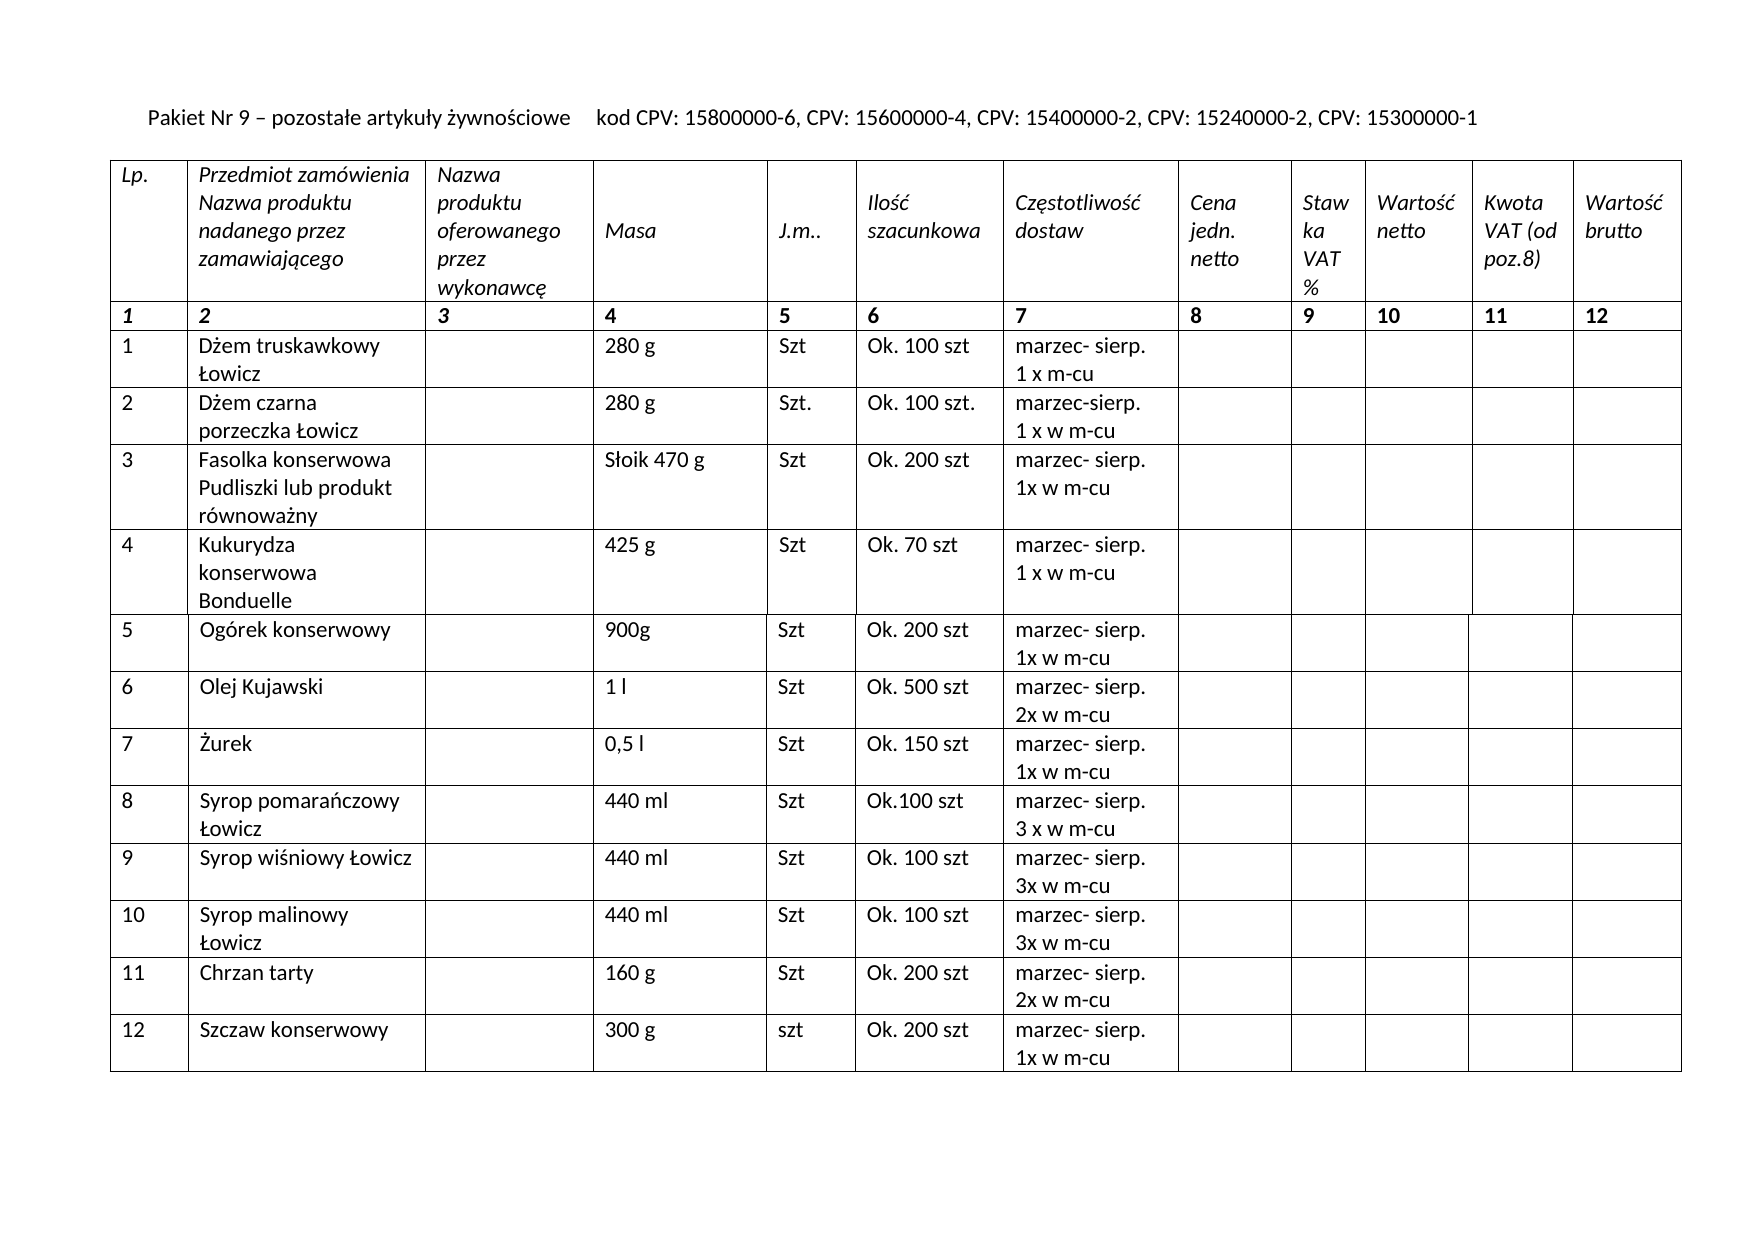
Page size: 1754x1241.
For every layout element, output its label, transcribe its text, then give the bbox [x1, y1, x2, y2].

table_header Ilość szacunkowa [857, 161, 1003, 301]
table_cell [1292, 388, 1365, 444]
table_cell [1179, 388, 1291, 444]
table_cell marzec- sierp. 3x w m-cu [1004, 901, 1178, 957]
table_cell 1 [111, 331, 187, 387]
table_cell 12 [1574, 302, 1681, 330]
table_cell [426, 901, 593, 957]
table_cell [1469, 786, 1572, 842]
table_cell [1179, 958, 1291, 1014]
table_cell [1574, 530, 1681, 614]
table_cell [1573, 786, 1681, 842]
table_cell Ok. 500 szt [856, 672, 1003, 728]
table_cell [426, 1015, 593, 1071]
table_cell [1473, 331, 1573, 387]
table_cell Chrzan tarty [189, 958, 425, 1014]
table_cell [1179, 901, 1291, 957]
table_cell Fasolka konserwowa Pudliszki lub produkt równoważny [188, 445, 425, 529]
table_cell [426, 530, 593, 614]
table_cell Syrop malinowy Łowicz [189, 901, 425, 957]
table_cell 6 [857, 302, 1003, 330]
table_cell [594, 1015, 766, 1071]
table_cell [1292, 844, 1365, 899]
table_cell [1574, 388, 1681, 444]
table_cell [594, 729, 766, 785]
table_header Przedmiot zamówienia Nazwa produktu nadanego przez zamawiającego [188, 161, 425, 301]
table_cell [1469, 672, 1572, 728]
table_cell 3 [111, 445, 187, 529]
table_cell [1179, 729, 1291, 785]
table_cell 8 [111, 786, 188, 842]
table_cell [1573, 729, 1681, 785]
table_cell [1179, 786, 1291, 842]
table_cell Szczaw konserwowy [189, 1015, 425, 1071]
table_cell [1473, 530, 1573, 614]
table_cell marzec- sierp. 1x w m-cu [1004, 729, 1178, 785]
table_cell [1573, 901, 1681, 957]
table_cell marzec-sierp. 1 x w m-cu [1004, 388, 1178, 444]
table_cell [1366, 388, 1472, 444]
table_cell [426, 958, 593, 1014]
table_cell [426, 844, 593, 899]
table_cell marzec- sierp. 1x w m-cu [1004, 1015, 1178, 1071]
table_cell 440 ml [594, 844, 766, 899]
table_cell marzec- sierp. 2x w m-cu [1004, 958, 1178, 1014]
table_cell [1366, 1015, 1468, 1071]
table_cell [426, 331, 593, 387]
table_cell 2 [111, 388, 187, 444]
table_cell Szt [767, 615, 855, 671]
table_cell [594, 530, 767, 614]
table_cell marzec- sierp. 1x w m-cu [1004, 615, 1178, 671]
table_cell [1292, 786, 1365, 842]
table_cell [426, 786, 593, 842]
table_cell [1179, 672, 1291, 728]
table_header Lp. [111, 161, 187, 301]
table_cell Ok. 70 szt [857, 530, 1003, 614]
table_cell [1366, 901, 1468, 957]
table_cell Ok. 150 szt [856, 729, 1003, 785]
table_cell Ogórek konserwowy [189, 615, 425, 671]
table_cell 8 [1179, 302, 1291, 330]
table_cell Ok.100 szt [856, 786, 1003, 842]
table_cell 12 [111, 1015, 188, 1071]
table_cell [1469, 958, 1572, 1014]
table_cell 9 [111, 844, 188, 899]
table_cell [1573, 672, 1681, 728]
table_cell Syrop pomarańczowy Łowicz [189, 786, 425, 842]
table_cell [1292, 672, 1365, 728]
table_cell [426, 388, 593, 444]
table_cell [1179, 1015, 1291, 1071]
table_cell Ok. 200 szt [856, 615, 1003, 671]
table_header Stawka VAT % [1292, 161, 1365, 301]
table_cell [426, 672, 593, 728]
table_cell Ok. 100 szt [856, 844, 1003, 899]
table_cell marzec- sierp. 1 x m-cu [1004, 331, 1178, 387]
table_cell [1469, 844, 1572, 899]
table_cell [1573, 615, 1681, 671]
table_cell 11 [111, 958, 188, 1014]
table_cell szt [767, 1015, 855, 1071]
table_cell [1366, 786, 1468, 842]
table_cell 4 [594, 302, 767, 330]
table_cell 7 [111, 729, 188, 785]
table_cell [1574, 331, 1681, 387]
table_cell Szt [767, 786, 855, 842]
table_cell 4 [111, 530, 187, 614]
table_cell Olej Kujawski [189, 672, 425, 728]
table_cell marzec- sierp. 1x w m-cu [1004, 445, 1178, 529]
table_cell Ok. 200 szt [856, 1015, 1003, 1071]
table_cell 11 [1473, 302, 1573, 330]
table_cell [1366, 958, 1468, 1014]
table_cell 1 [111, 302, 187, 330]
table_cell [594, 672, 766, 728]
table_cell Szt [768, 445, 856, 529]
table_cell [1366, 331, 1472, 387]
table_cell marzec- sierp. 2x w m-cu [1004, 672, 1178, 728]
table_cell [1292, 615, 1365, 671]
table_cell [1179, 445, 1291, 529]
table_cell [1573, 1015, 1681, 1071]
table_cell Syrop wiśniowy Łowicz [189, 844, 425, 899]
table_cell Ok. 100 szt [857, 331, 1003, 387]
table_header Nazwa produktu oferowanego przez wykonawcę [426, 161, 593, 301]
table_cell 5 [111, 615, 188, 671]
table_cell [594, 331, 767, 387]
table_cell [1469, 729, 1572, 785]
table_cell [1292, 729, 1365, 785]
table_cell 440 ml [594, 901, 766, 957]
table_cell Szt. [768, 388, 856, 444]
table_cell [1179, 331, 1291, 387]
table_cell [1473, 445, 1573, 529]
table_cell [1366, 615, 1468, 671]
table_cell [1292, 901, 1365, 957]
table_cell [1574, 445, 1681, 529]
table_cell Szt [767, 729, 855, 785]
table_header Kwota VAT (od poz.8) [1473, 161, 1573, 301]
table_cell Szt [767, 844, 855, 899]
table_cell [1366, 729, 1468, 785]
table_cell [1366, 844, 1468, 899]
table_cell [426, 445, 593, 529]
table_cell Ok. 100 szt [856, 901, 1003, 957]
table_header Masa [594, 161, 767, 301]
text Pakiet Nr 9 – pozostałe artykuły żywnościowe kod CPV: 15800000-6, CPV: 15600000-4, CPV: 15400000-2, CPV: 15240000-2, CPV: 15300000-1 [148, 103, 1606, 131]
table_cell [1179, 844, 1291, 899]
table_cell [1179, 530, 1291, 614]
table_cell [1573, 958, 1681, 1014]
table_header Wartość brutto [1574, 161, 1681, 301]
table_cell Szt [767, 672, 855, 728]
table_cell [1292, 331, 1365, 387]
table_cell marzec- sierp. 1 x w m-cu [1004, 530, 1178, 614]
table_cell 3 [426, 302, 593, 330]
table_cell Kukurydza konserwowa Bonduelle [188, 530, 425, 614]
table_cell Ok. 100 szt. [857, 388, 1003, 444]
table_header Wartość netto [1366, 161, 1472, 301]
table_cell marzec- sierp. 3 x w m-cu [1004, 786, 1178, 842]
table_cell [1292, 445, 1365, 529]
table_cell [1469, 1015, 1572, 1071]
table_cell [1179, 615, 1291, 671]
table_cell Ok. 200 szt [856, 958, 1003, 1014]
table_cell [1473, 388, 1573, 444]
table_cell [1366, 445, 1472, 529]
table_cell Dżem truskawkowy Łowicz [188, 331, 425, 387]
table_header Cena jedn. netto [1179, 161, 1291, 301]
table_cell Szt [768, 331, 856, 387]
table_header Częstotliwość dostaw [1004, 161, 1178, 301]
table_cell [1573, 844, 1681, 899]
table_cell [426, 729, 593, 785]
table_cell [1366, 530, 1472, 614]
table_cell [1292, 958, 1365, 1014]
table_cell Słoik [594, 445, 767, 529]
table_cell 10 [1366, 302, 1472, 330]
table_cell Szt [767, 901, 855, 957]
table_cell [1292, 530, 1365, 614]
table_cell [594, 958, 766, 1014]
table_cell Szt [768, 530, 856, 614]
table_cell [594, 388, 767, 444]
table_cell 900g [594, 615, 766, 671]
table_cell [426, 615, 593, 671]
table_header J.m.. [768, 161, 856, 301]
table_cell 7 [1004, 302, 1178, 330]
table_cell 5 [768, 302, 856, 330]
table_cell 10 [111, 901, 188, 957]
table_cell Dżem czarna porzeczka Łowicz [188, 388, 425, 444]
table_cell 9 [1292, 302, 1365, 330]
table_cell Ok. 200 szt [857, 445, 1003, 529]
table_cell [1366, 672, 1468, 728]
table_cell [1469, 901, 1572, 957]
table_cell Szt [767, 958, 855, 1014]
table_cell marzec- sierp. 3x w m-cu [1004, 844, 1178, 899]
table_cell [1469, 615, 1572, 671]
table_cell 6 [111, 672, 188, 728]
table_cell Żurek [189, 729, 425, 785]
table_cell [1292, 1015, 1365, 1071]
table_cell 2 [188, 302, 425, 330]
table_cell 440 ml [594, 786, 766, 842]
